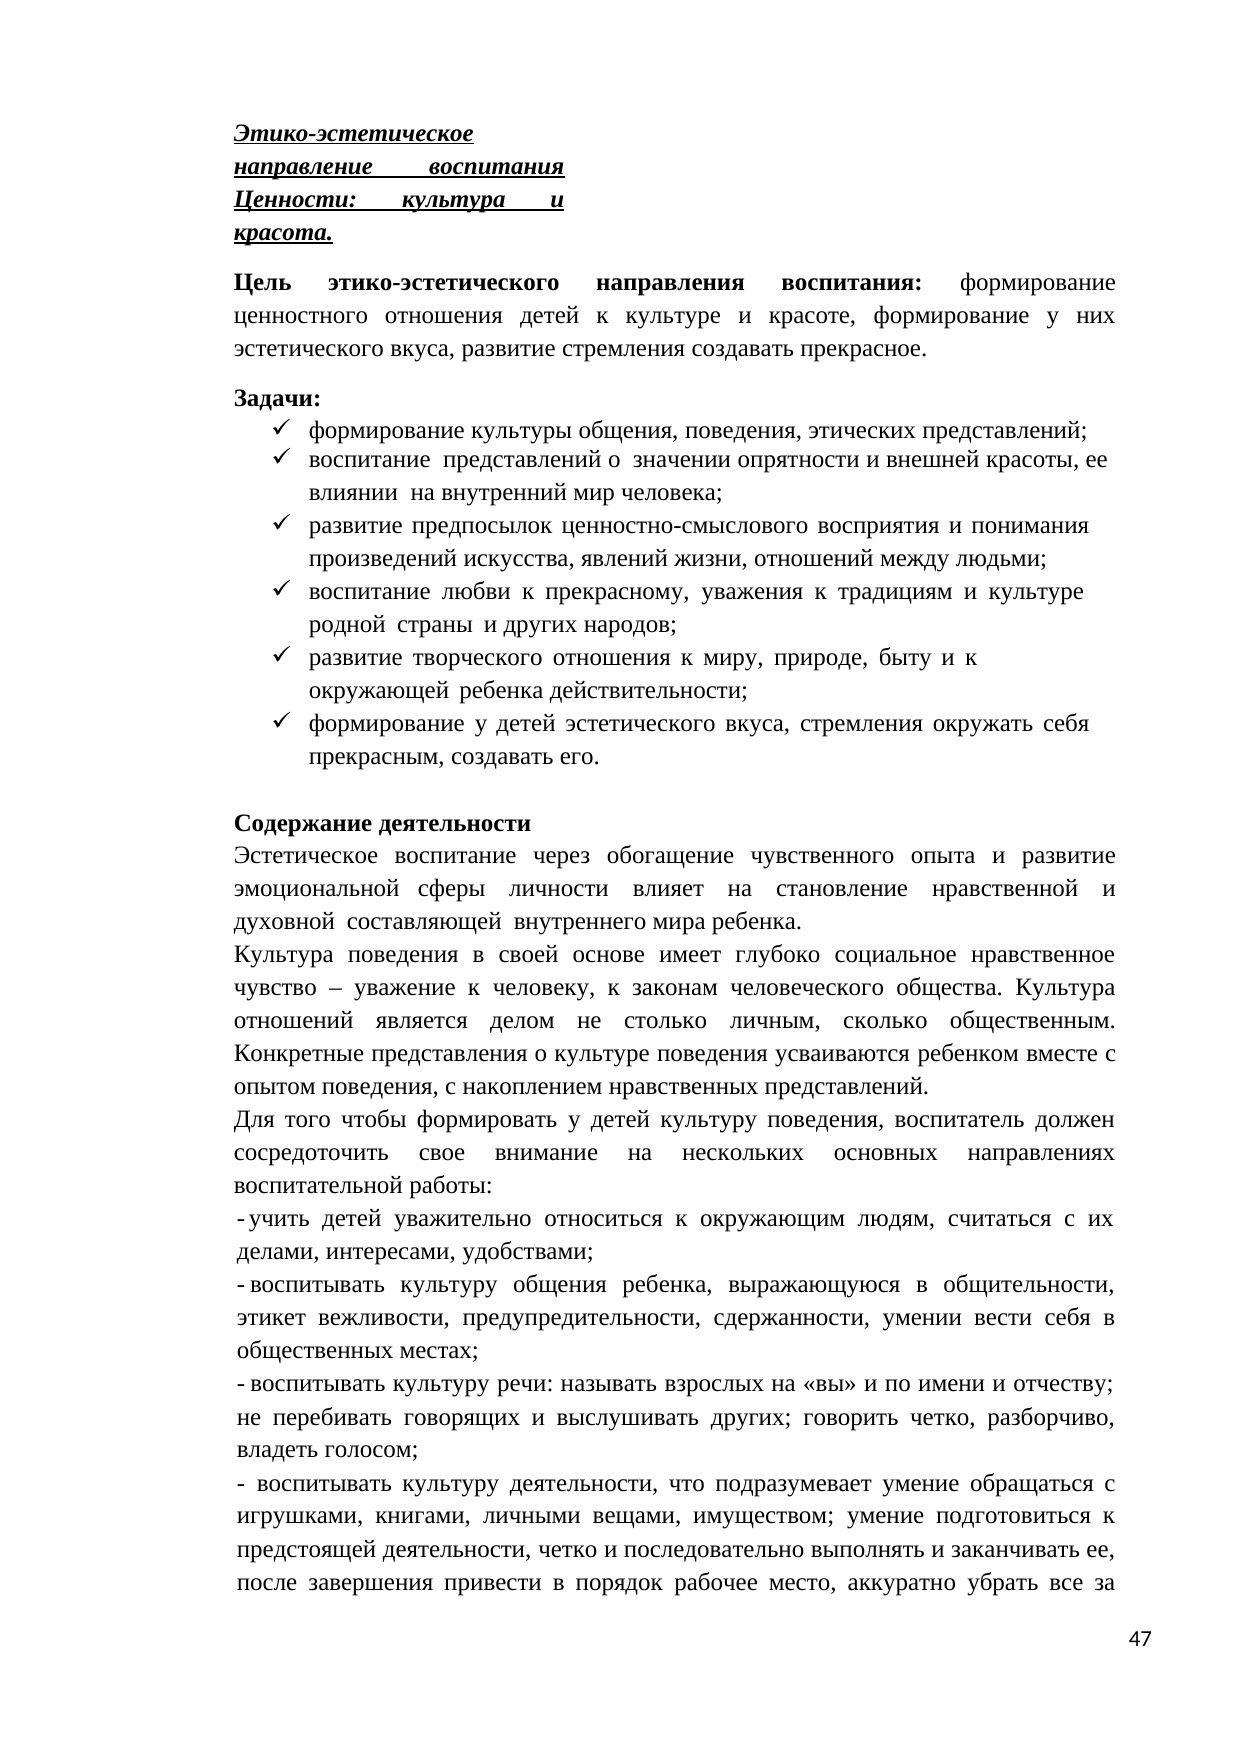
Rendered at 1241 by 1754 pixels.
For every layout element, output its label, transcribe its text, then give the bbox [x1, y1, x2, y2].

list учить детей уважительно относиться к окружающим людям, считаться с их делами, интересами, удобствами; [237, 1203, 1115, 1265]
list формирование культуры общения, поведения, этических представлений; [271, 415, 1152, 444]
text Эстетическое воспитание через обогащение чувственного опыта и развитие эмоциональной сферы личности влияет на становление нравственной и духовной составляющей внутреннего мира ребенка. [233, 840, 1116, 935]
list развитие предпосылок ценностно-смыслового восприятия и понимания произведений искусства, явлений жизни, отношений между людьми; [271, 510, 1116, 572]
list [237, 1468, 1115, 1595]
text Культура поведения в своей основе имеет глубоко социальное нравственное чувство – уважение к человеку, к законам человеческого общества. Культура отношений является делом не столько личным, сколько общественным. Конкретные представления о культуре поведения усваиваются ребенком вместе с опытом поведения, с накоплением нравственных представлений. [233, 939, 1116, 1100]
subtitle Содержание деятельности [233, 808, 1152, 836]
subtitle Задачи: [233, 383, 1152, 411]
list воспитывать культуру речи: называть взрослых на «вы» и по имени и отчеству; не перебивать говорящих и выслушивать других; говорить четко, разборчиво, владеть голосом; [237, 1368, 1115, 1463]
text Для того чтобы формировать у детей культуру поведения, воспитатель должен сосредоточить свое внимание на нескольких основных направлениях воспитательной работы: [233, 1104, 1115, 1199]
list воспитывать культуру общения ребенка, выражающуюся в общительности, этикет вежливости, предупредительности, сдержанности, умении вести себя в общественных местах; [237, 1269, 1115, 1364]
list воспитание представлений о значении опрятности и внешней красоты, ее влиянии на внутренний мир человека; [271, 444, 1115, 506]
text Этико-эстетическое направление воспитания Ценности: культура и красота. [233, 177, 564, 209]
list воспитание любви к прекрасному, уважения к традициям и культуре родной страны и других народов; [271, 576, 1114, 638]
text Этико-эстетическое направление воспитания Ценности: культура и красота. [233, 118, 564, 176]
text Цель этико-эстетического направления воспитания: формирование ценностного отношения детей к культуре и красоте, формирование у них эстетического вкуса, развитие стремления создавать прекрасное. [233, 267, 1116, 362]
list развитие творческого отношения к миру, природе, быту и к окружающей ребенка действительности; [271, 642, 1115, 704]
list формирование у детей эстетического вкуса, стремления окружать себя прекрасным, создавать его. [271, 708, 1115, 770]
text Этико-эстетическое направление воспитания Ценности: культура и красота. [233, 210, 564, 246]
